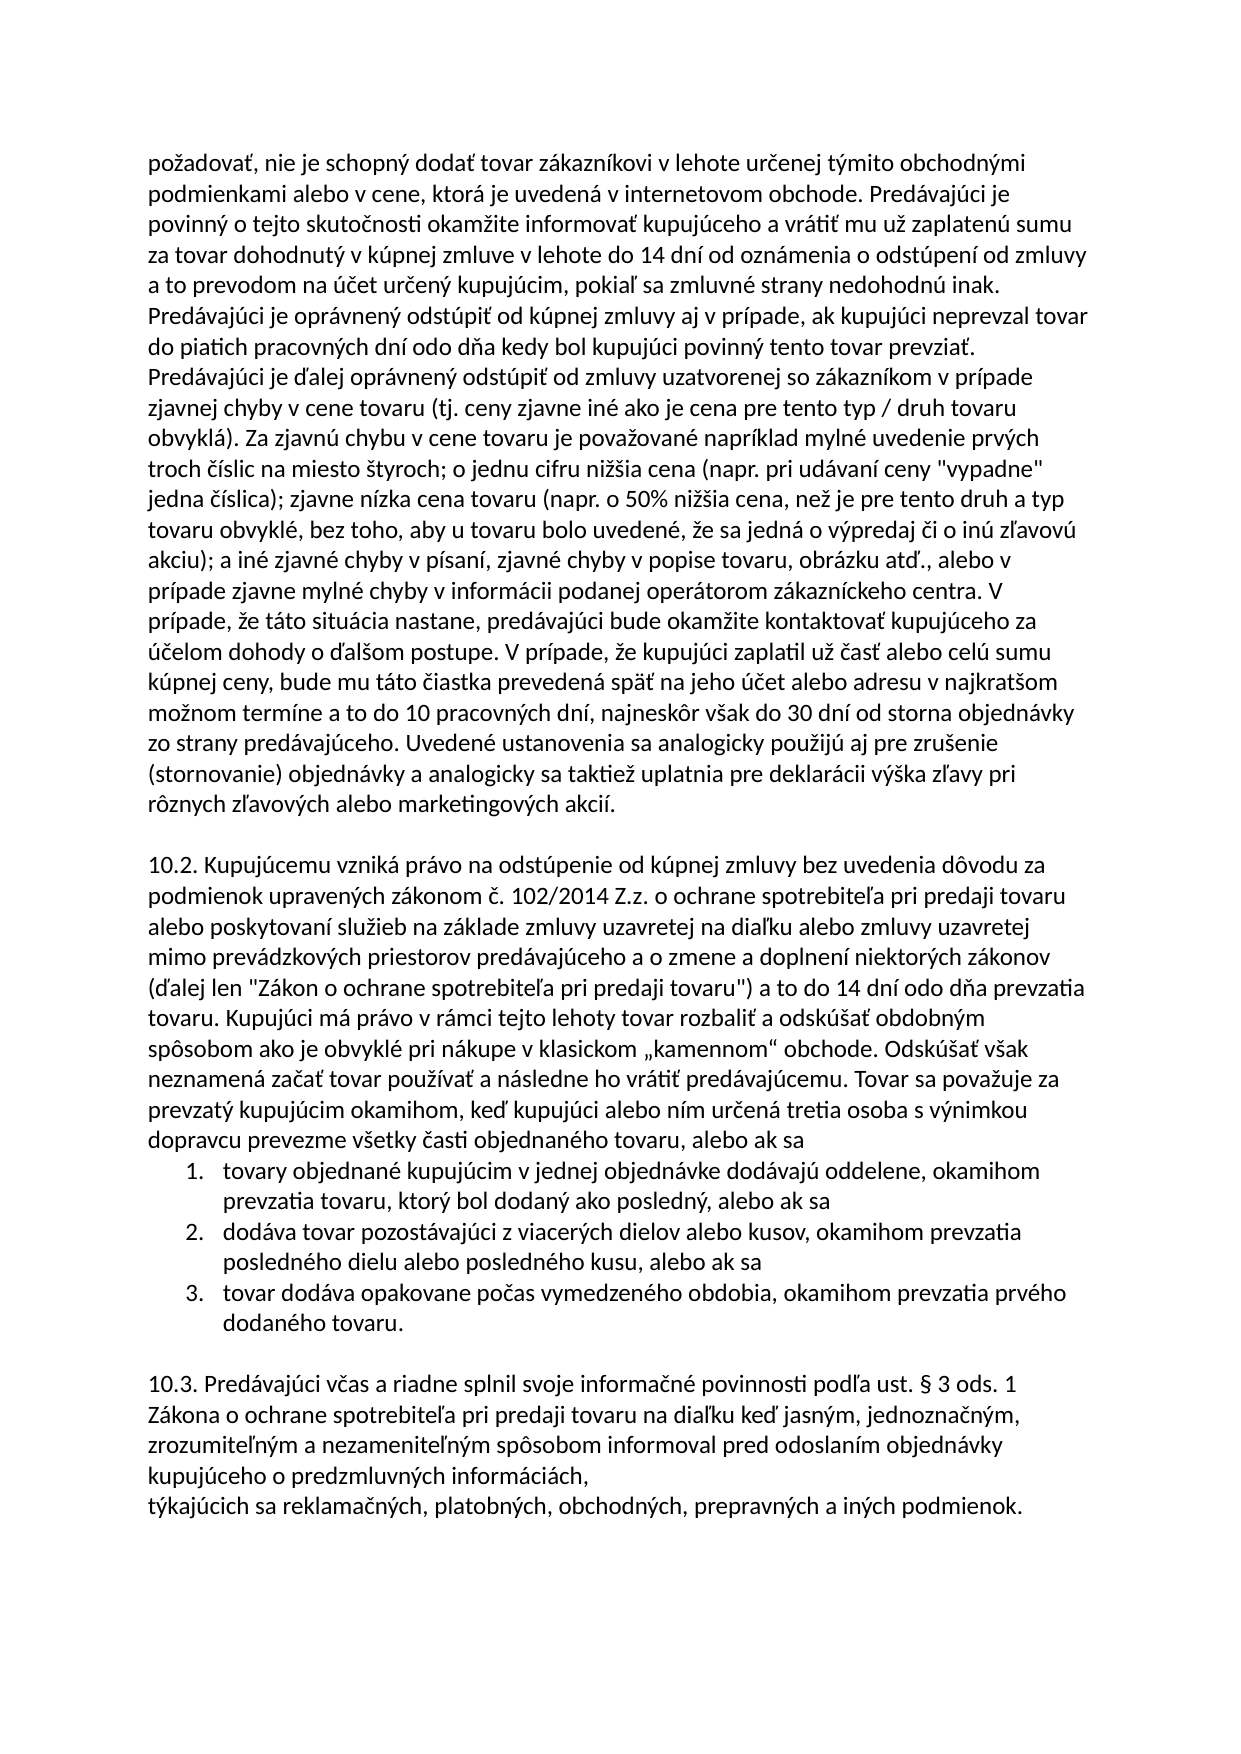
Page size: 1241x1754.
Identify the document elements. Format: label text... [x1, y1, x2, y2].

list dodáva tovar pozostávajúci z viacerých dielov alebo kusov, okamihom prevzatia posledného dielu alebo posledného kusu, alebo ak sa [185, 1216, 1093, 1277]
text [148, 148, 1093, 819]
text 10.2. Kupujúcemu vzniká právo na odstúpenie od kúpnej zmluvy bez uvedenia dôvodu za podmienok upravených zákonom č. 102/2014 Z.z. o ochrane spotrebiteľa pri predaji tovaru alebo poskytovaní služieb na základe zmluvy uzavretej na diaľku alebo zmluvy uzavretej mimo prevádzkových priestorov predávajúceho a o zmene a doplnení niektorých zákonov (ďalej len "Zákon o ochrane spotrebiteľa pri predaji tovaru") a to do 14 dní odo dňa prevzatia tovaru. Kupujúci má právo v rámci tejto lehoty tovar rozbaliť a odskúšať obdobným spôsobom ako je obvyklé pri nákupe v klasickom „kamennom“ obchode. Odskúšať však neznamená začať tovar používať a následne ho vrátiť predávajúcemu. Tovar sa považuje za prevzatý kupujúcim okamihom, keď kupujúci alebo ním určená tretia osoba s výnimkou dopravcu prevezme všetky časti objednaného tovaru, alebo ak sa [148, 849, 1093, 1155]
list tovary objednané kupujúcim v jednej objednávke dodávajú oddelene, okamihom prevzatia tovaru, ktorý bol dodaný ako posledný, alebo ak sa [185, 1155, 1093, 1216]
list tovar dodáva opakovane počas vymedzeného obdobia, okamihom prevzatia prvého dodaného tovaru. [185, 1277, 1093, 1338]
text 10.3. Predávajúci včas a riadne splnil svoje informačné povinnosti podľa ust. § 3 ods. 1 Zákona o ochrane spotrebiteľa pri predaji tovaru na diaľku keď jasným, jednoznačným, zrozumiteľným a nezameniteľným spôsobom informoval pred odoslaním objednávky kupujúceho o predzmluvných informáciách, týkajúcich sa reklamačných, platobných, obchodných, prepravných a iných podmienok. [148, 1368, 1093, 1521]
